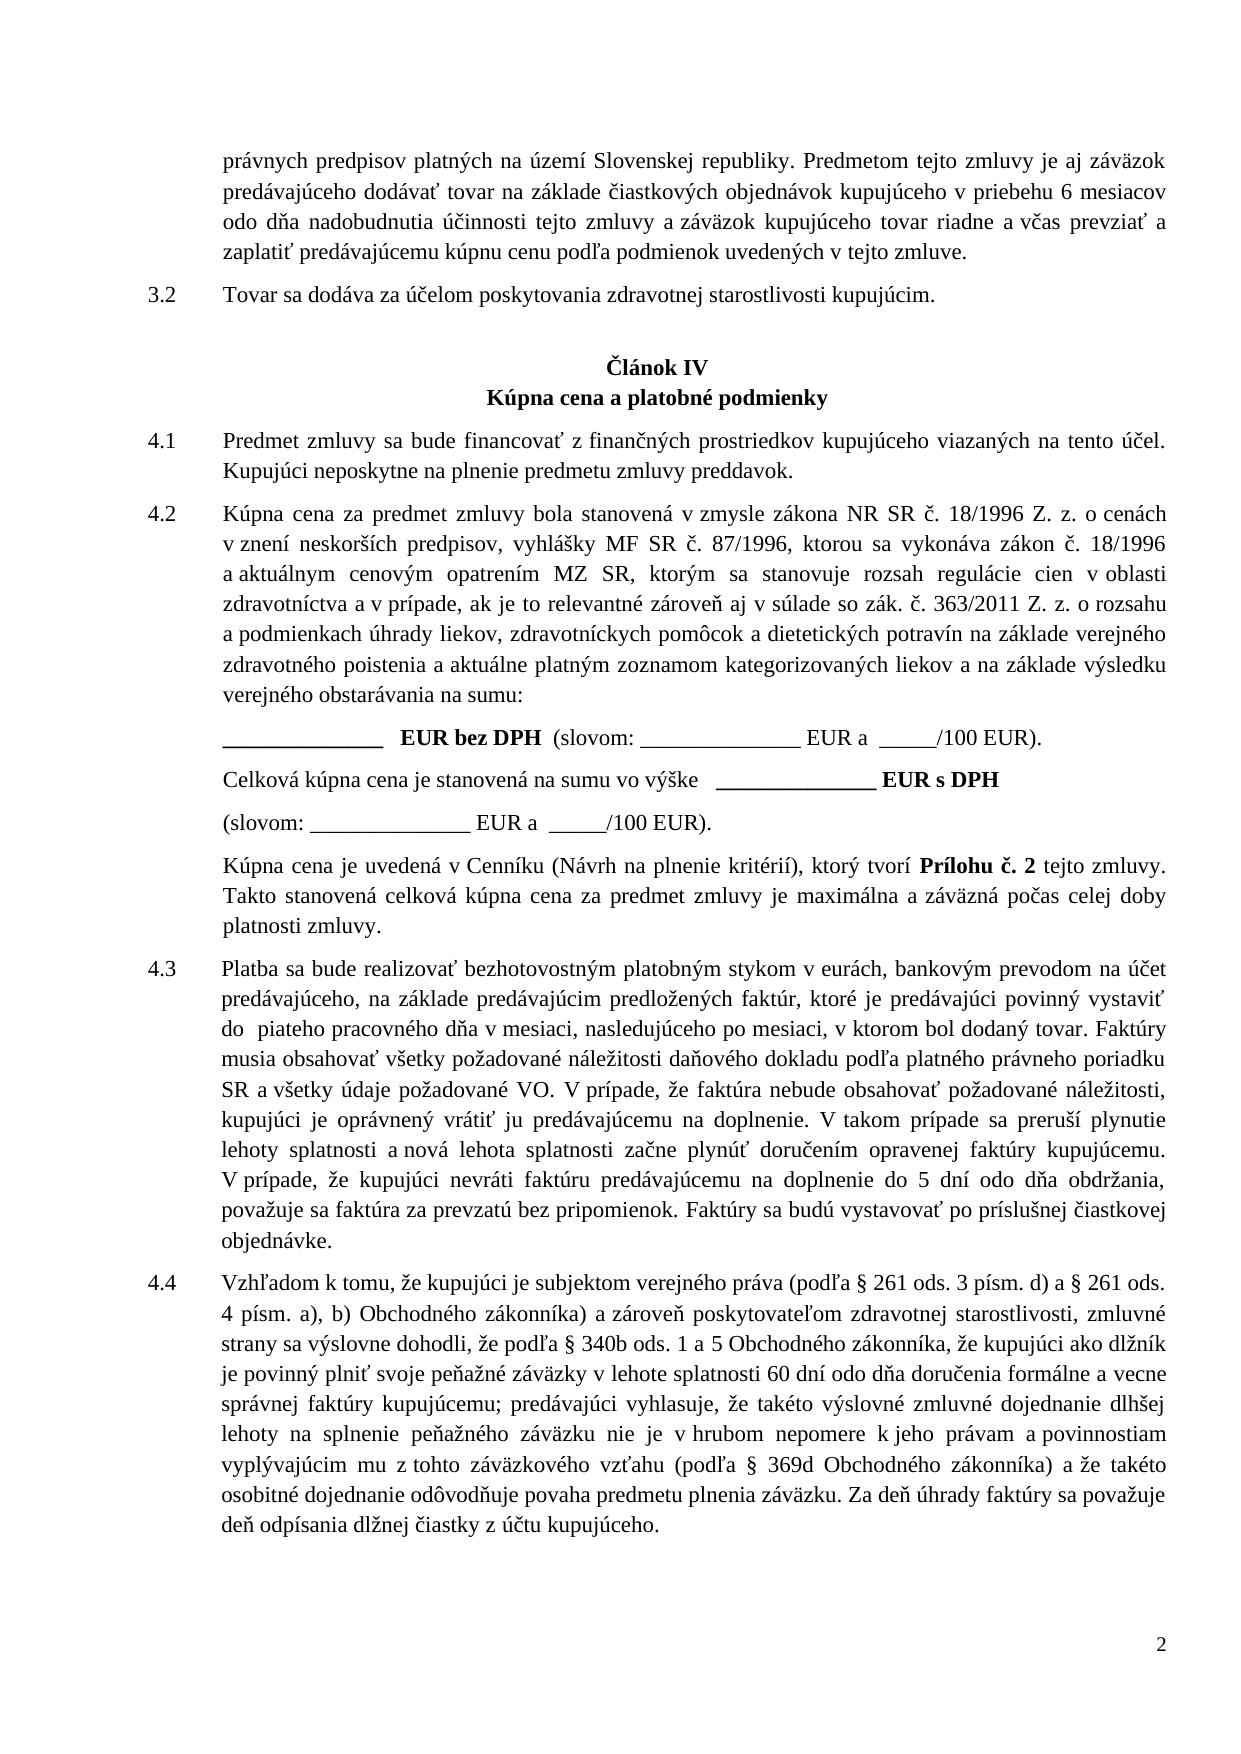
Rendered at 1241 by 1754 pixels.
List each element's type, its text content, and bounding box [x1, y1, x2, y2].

list Kúpna cena za predmet zmluvy bola stanovená v zmysle zákona NR SR č. 18/1996 Z. z. o cenách v znení neskorších predpisov, vyhlášky MF SR č. 87/1996, ktorou sa vykonáva zákon č. 18/1996 a aktuálnym cenovým opatrením MZ SR, ktorým sa stanovuje rozsah regulácie cien v oblasti zdravotníctva a v prípade, ak je to relevantné zároveň aj v súlade so zák. č. 363/2011 Z. z. o rozsahu a podmienkach úhrady liekov, zdravotníckych pomôcok a dietetických potravín na základe verejného zdravotného poistenia a aktuálne platným zoznamom kategorizovaných liekov a na základe výsledku verejného obstarávania na sumu: [148, 500, 1167, 707]
text ______________ EUR bez DPH (slovom: ______________ EUR a _____/100 EUR). [223, 724, 1167, 750]
text (slovom: ______________ EUR a _____/100 EUR). [223, 809, 1167, 835]
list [148, 148, 1167, 264]
text Kúpna cena je uvedená v Cenníku (Návrh na plnenie kritérií), ktorý tvorí Prílohu č. 2 tejto zmluvy. Takto stanovená celková kúpna cena za predmet zmluvy je maximálna a záväzná počas celej doby platnosti zmluvy. [223, 852, 1167, 938]
text Článok IV [148, 354, 1167, 380]
text Kúpna cena a platobné podmienky [148, 384, 1167, 410]
list Vzhľadom k tomu, že kupujúci je subjektom verejného práva (podľa § 261 ods. 3 písm. d) a § 261 ods. 4 písm. a), b) Obchodného zákonníka) a zároveň poskytovateľom zdravotnej starostlivosti, zmluvné strany sa výslovne dohodli, že podľa § 340b ods. 1 a 5 Obchodného zákonníka, že kupujúci ako dlžník je povinný plniť svoje peňažné záväzky v lehote splatnosti 60 dní odo dňa doručenia formálne a vecne správnej faktúry kupujúcemu; predávajúci vyhlasuje, že takéto výslovné zmluvné dojednanie dlhšej lehoty na splnenie peňažného záväzku nie je v hrubom nepomere k jeho právam a povinnostiam vyplývajúcim mu z tohto záväzkového vzťahu (podľa § 369d Obchodného zákonníka) a že takéto osobitné dojednanie odôvodňuje povaha predmetu plnenia záväzku. Za deň úhrady faktúry sa považuje deň odpísania dlžnej čiastky z účtu kupujúceho. [148, 1269, 1167, 1537]
list Predmet zmluvy sa bude financovať z finančných prostriedkov kupujúceho viazaných na tento účel. Kupujúci neposkytne na plnenie predmetu zmluvy preddavok. [148, 427, 1167, 483]
text Celková kúpna cena je stanovená na sumu vo výške ______________ EUR s DPH [223, 766, 1167, 793]
list Tovar sa dodáva za účelom poskytovania zdravotnej starostlivosti kupujúcim. [148, 281, 1167, 307]
list Platba sa bude realizovať bezhotovostným platobným stykom v eurách, bankovým prevodom na účet predávajúceho, na základe predávajúcim predložených faktúr, ktoré je predávajúci povinný vystaviť do piateho pracovného dňa v mesiaci, nasledujúceho po mesiaci, v ktorom bol dodaný tovar. Faktúry musia obsahovať všetky požadované náležitosti daňového dokladu podľa platného právneho poriadku SR a všetky údaje požadované VO. V prípade, že faktúra nebude obsahovať požadované náležitosti, kupujúci je oprávnený vrátiť ju predávajúcemu na doplnenie. V takom prípade sa preruší plynutie lehoty splatnosti a nová lehota splatnosti začne plynúť doručením opravenej faktúry kupujúcemu. V prípade, že kupujúci nevráti faktúru predávajúcemu na doplnenie do 5 dní odo dňa obdržania, považuje sa faktúra za prevzatú bez pripomienok. Faktúry sa budú vystavovať po príslušnej čiastkovej objednávke. [148, 955, 1167, 1253]
